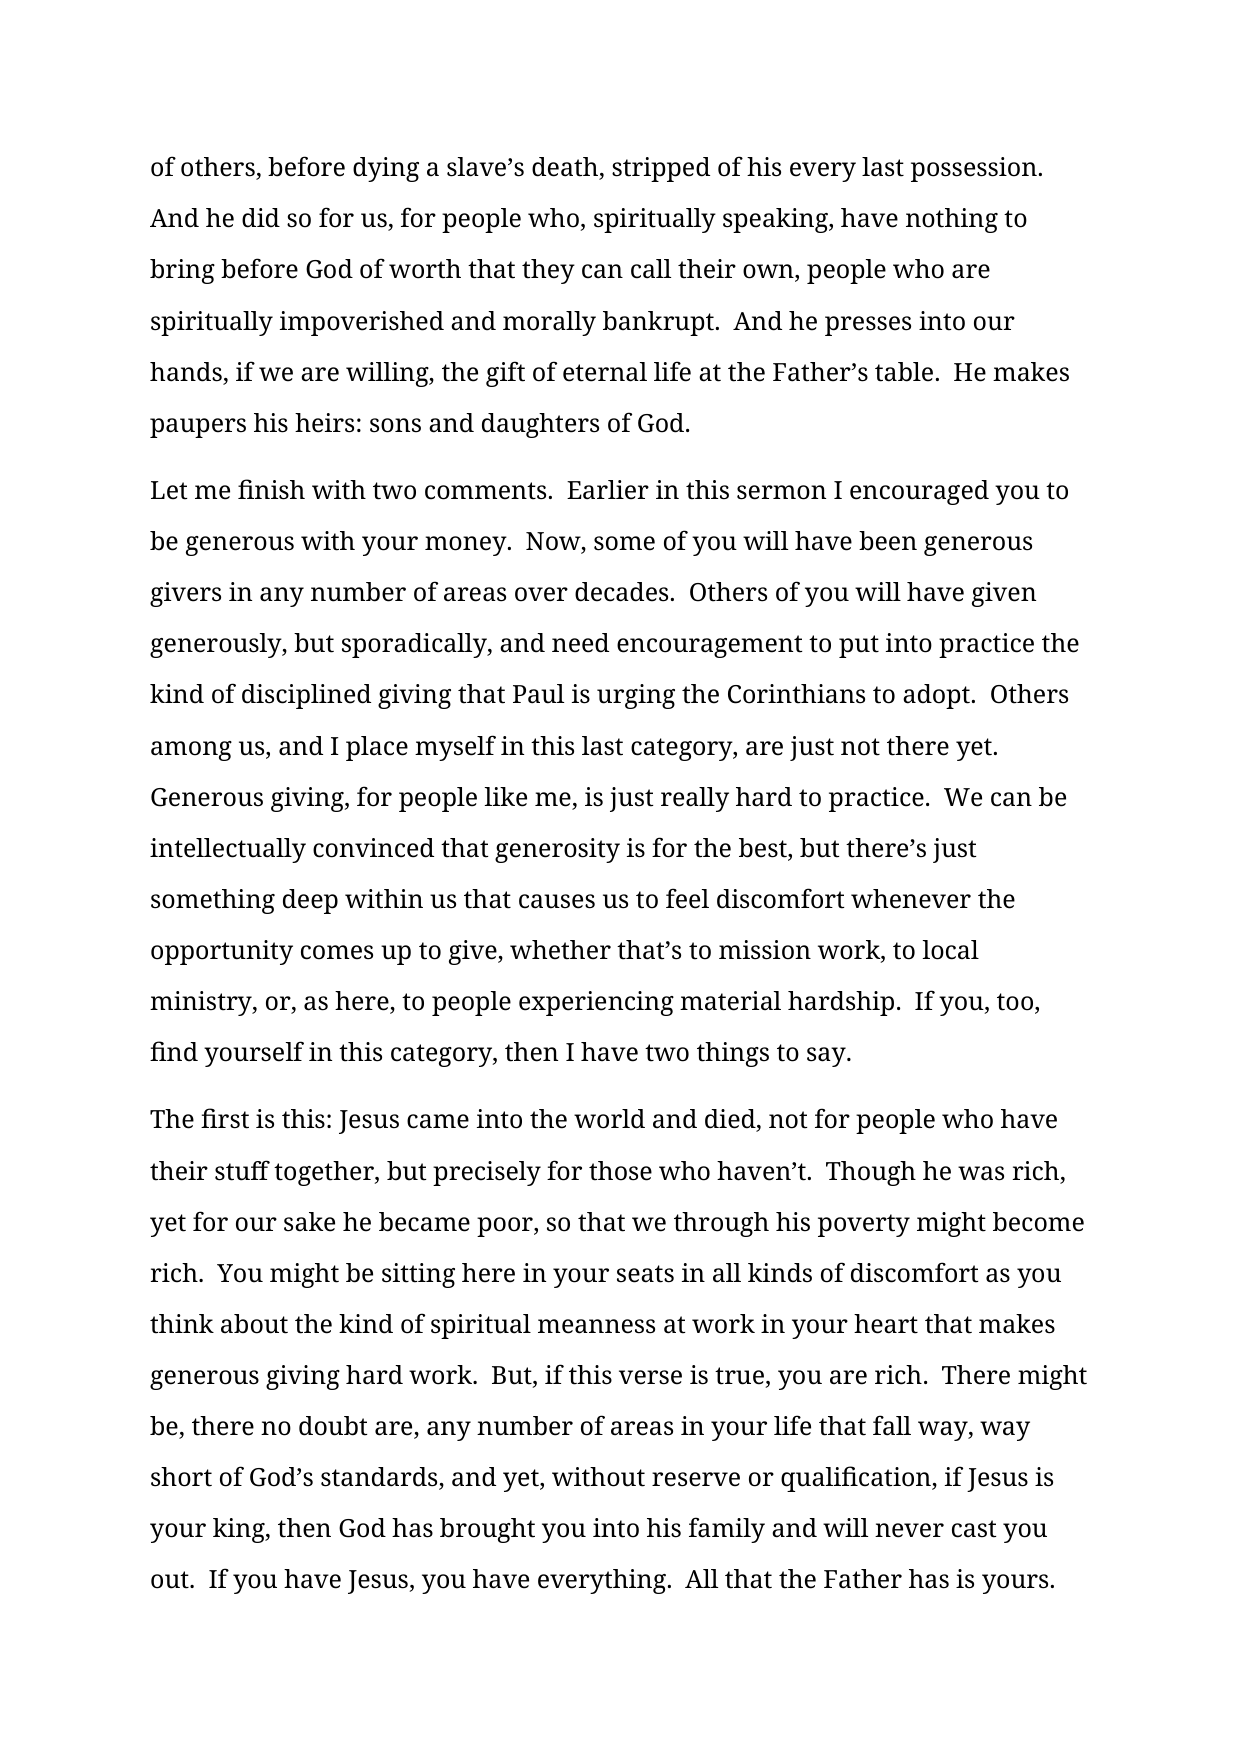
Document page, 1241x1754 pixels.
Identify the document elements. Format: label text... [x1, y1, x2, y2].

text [150, 150, 1090, 439]
text The first is this: Jesus came into the world and died, not for people who have their stuff together, but precisely for those who haven’t. Though he was rich, yet for our sake he became poor, so that we through his poverty might become rich. You might be sitting here in your seats in all kinds of discomfort as you think about the kind of spiritual meanness at work in your heart that makes generous giving hard work. But, if this verse is true, you are rich. There might be, there no doubt are, any number of areas in your life that fall way, way short of God’s standards, and yet, without reserve or qualification, if Jesus is your king, then God has brought you into his family and will never cast you out. If you have Jesus, you have everything. All that the Father has is yours. [150, 1102, 1090, 1596]
text Let me finish with two comments. Earlier in this sermon I encouraged you to be generous with your money. Now, some of you will have been generous givers in any number of areas over decades. Others of you will have given generously, but sporadically, and need encouragement to put into practice the kind of disciplined giving that Paul is urging the Corinthians to adopt. Others among us, and I place myself in this last category, are just not there yet. Generous giving, for people like me, is just really hard to practice. We can be intellectually convinced that generosity is for the best, but there’s just something deep within us that causes us to feel discomfort whenever the opportunity comes up to give, whether that’s to mission work, to local ministry, or, as here, to people experiencing material hardship. If you, too, find yourself in this category, then I have two things to say. [150, 473, 1090, 1068]
